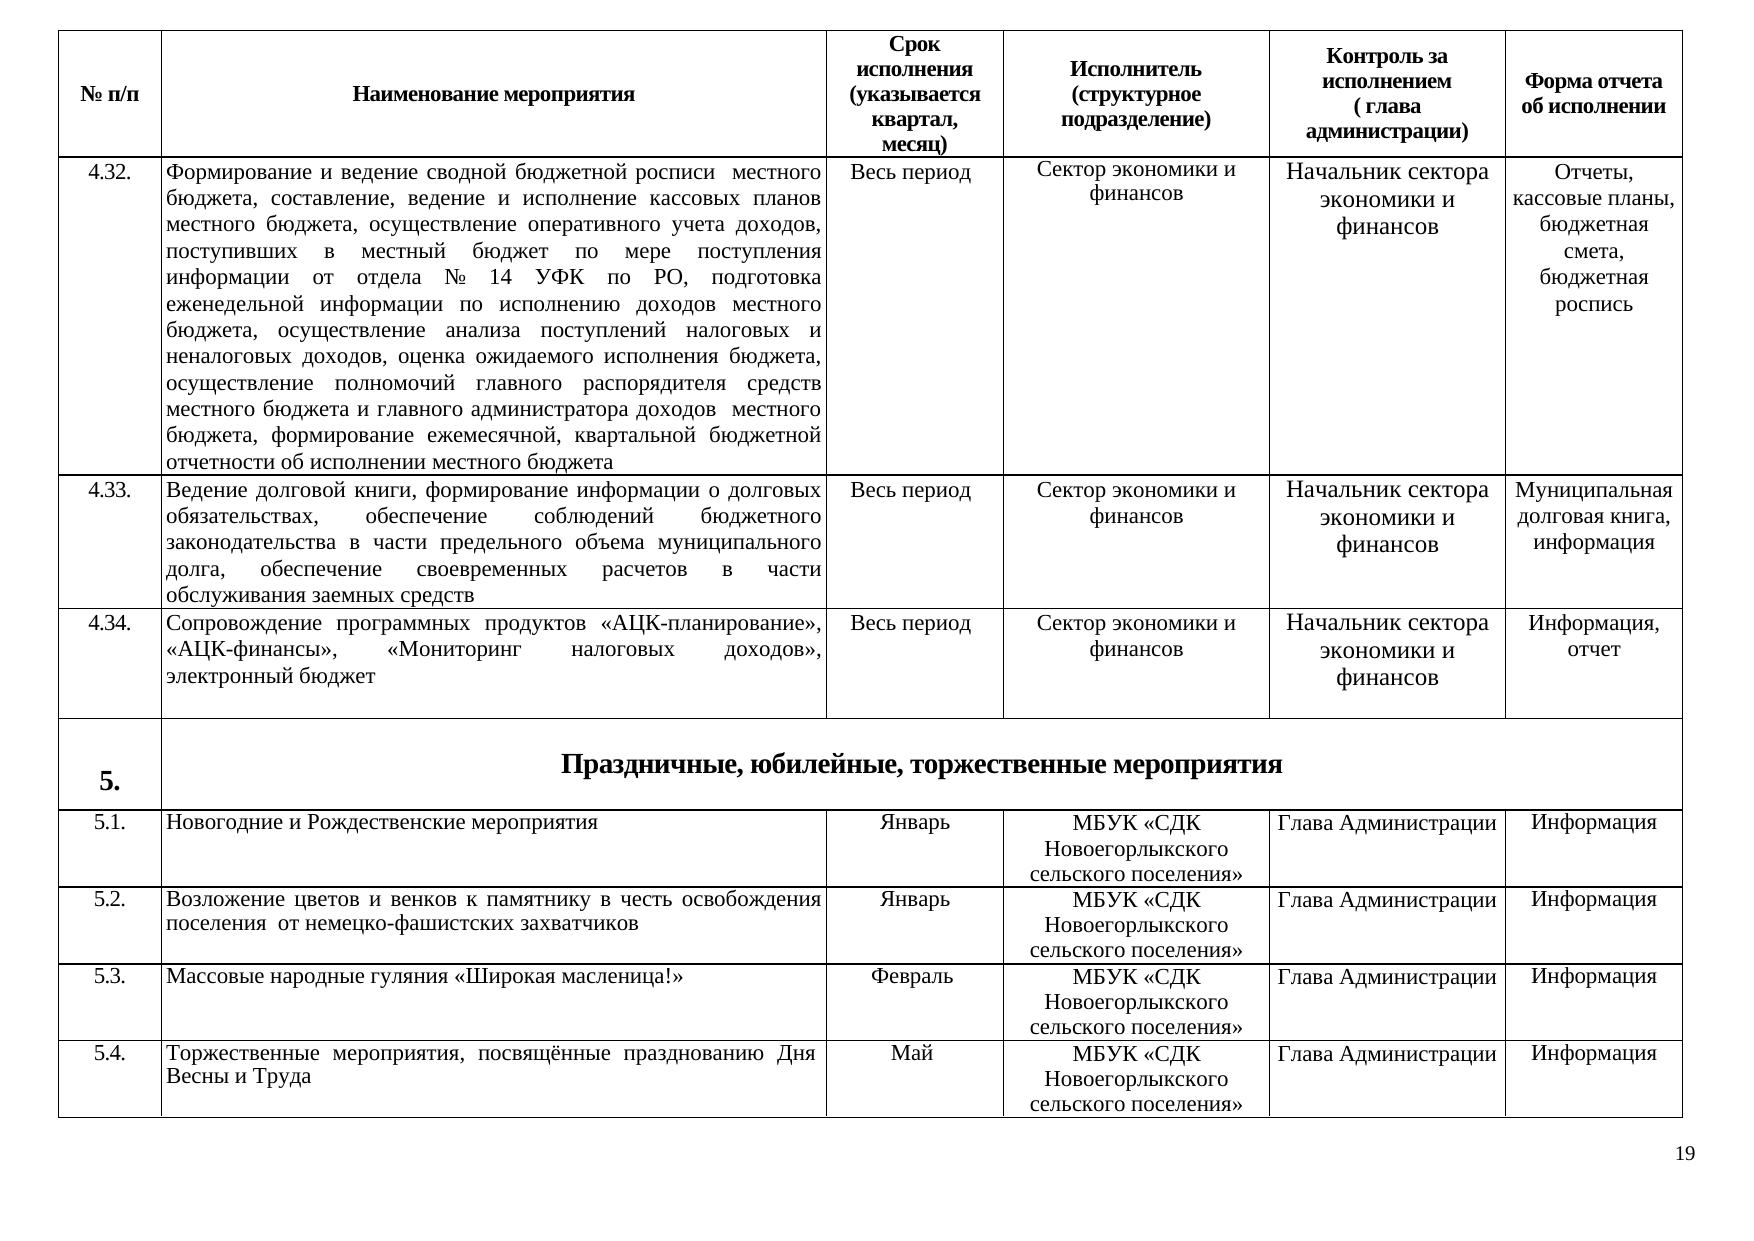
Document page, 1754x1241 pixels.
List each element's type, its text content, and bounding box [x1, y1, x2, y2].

table_cell Сектор экономики и финансов [1004, 158, 1269, 474]
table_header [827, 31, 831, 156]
table_header № п/п [59, 31, 161, 156]
table_cell Информация [1506, 811, 1682, 886]
table_cell Информация [1506, 1041, 1682, 1116]
table_cell Возложение цветов и венков к памятнику в честь освобождения поселения от немецко-фашистских захватчиков [162, 888, 826, 963]
table_cell Весь период [827, 158, 1003, 474]
table_cell 5.2. [59, 888, 161, 963]
table_cell Начальник сектора экономики и финансов [1270, 158, 1505, 474]
table_cell Формирование и ведение сводной бюджетной росписи местного бюджета, составление, ведение и исполнение кассовых планов местного бюджета, осуществление оперативного учета доходов, поступивших в местный бюджет по мере поступления информации от отдела № 14 УФК по РО, подготовка еженедельной информации по исполнению доходов местного бюджета, осуществление анализа поступлений налоговых и неналоговых доходов, оценка ожидаемого исполнения бюджета, осуществление полномочий главного распорядителя средств местного бюджета и главного администратора доходов местного бюджета, формирование ежемесячной, квартальной бюджетной отчетности об исполнении местного бюджета [162, 158, 826, 474]
table_cell Начальник сектора экономики и финансов [1270, 476, 1505, 607]
table_cell Муниципальная долговая книга, информация [1506, 476, 1682, 607]
table_cell 5.1. [59, 811, 161, 886]
table_cell 4.33. [59, 476, 161, 607]
table_header Контроль за исполнением ( глава администрации) [1270, 31, 1505, 156]
table_cell Май [827, 1041, 1003, 1116]
table_cell Глава Администрации [1270, 888, 1505, 963]
table_cell Весь период [827, 609, 1003, 717]
table_cell Информация, отчет [1506, 609, 1682, 717]
table_cell Торжественные мероприятия, посвящённые празднованию Дня Весны и Труда [162, 1041, 826, 1116]
table_cell Информация [1506, 888, 1682, 963]
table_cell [1004, 1041, 1269, 1116]
table_cell Сектор экономики и финансов [1004, 476, 1269, 607]
table_header Наименование мероприятия [162, 31, 826, 156]
table_cell Январь [827, 811, 1003, 886]
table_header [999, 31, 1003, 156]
table_cell Глава Администрации [1270, 965, 1505, 1039]
table_cell Февраль [827, 965, 1003, 1039]
table_cell Информация [1506, 965, 1682, 1039]
table_cell Праздничные, юбилейные, торжественные мероприятия [162, 719, 1682, 809]
table_cell Массовые народные гуляния «Широкая масленица!» [162, 965, 826, 1039]
table_cell Глава Администрации [1270, 1041, 1505, 1116]
table_cell 5.3. [59, 965, 161, 1039]
table_cell Начальник сектора экономики и финансов [1270, 609, 1505, 717]
table_cell МБУК «СДК Новоегорлыкского сельского поселения» [1004, 965, 1269, 1039]
table_header Исполнитель (структурное подразделение) [1004, 31, 1269, 156]
table_cell Сектор экономики и финансов [1004, 609, 1269, 717]
table_cell 5. [59, 719, 161, 809]
table_cell 4.32. [59, 158, 161, 474]
table_cell Весь период [827, 476, 1003, 607]
table_header Форма отчета об исполнении [1506, 31, 1682, 156]
table_cell 4.34. [59, 609, 161, 717]
table_cell Глава Администрации [1270, 811, 1505, 886]
table_cell 5.4. [59, 1041, 161, 1116]
table_cell Ведение долговой книги, формирование информации о долговых обязательствах, обеспечение соблюдений бюджетного законодательства в части предельного объема муниципального долга, обеспечение своевременных расчетов в части обслуживания заемных средств [162, 476, 826, 607]
table_cell МБУК «СДК Новоегорлыкского сельского поселения» [1004, 888, 1269, 963]
table_cell МБУК «СДК Новоегорлыкского сельского поселения» [1004, 811, 1269, 886]
table_cell Отчеты, кассовые планы, бюджетная смета, бюджетная роспись [1506, 158, 1682, 474]
table_cell Январь [827, 888, 1003, 963]
table_cell Новогодние и Рождественские мероприятия [162, 811, 826, 886]
table_cell Сопровождение программных продуктов «АЦК-планирование», «АЦК-финансы», «Мониторинг налоговых доходов», электронный бюджет [162, 609, 826, 717]
